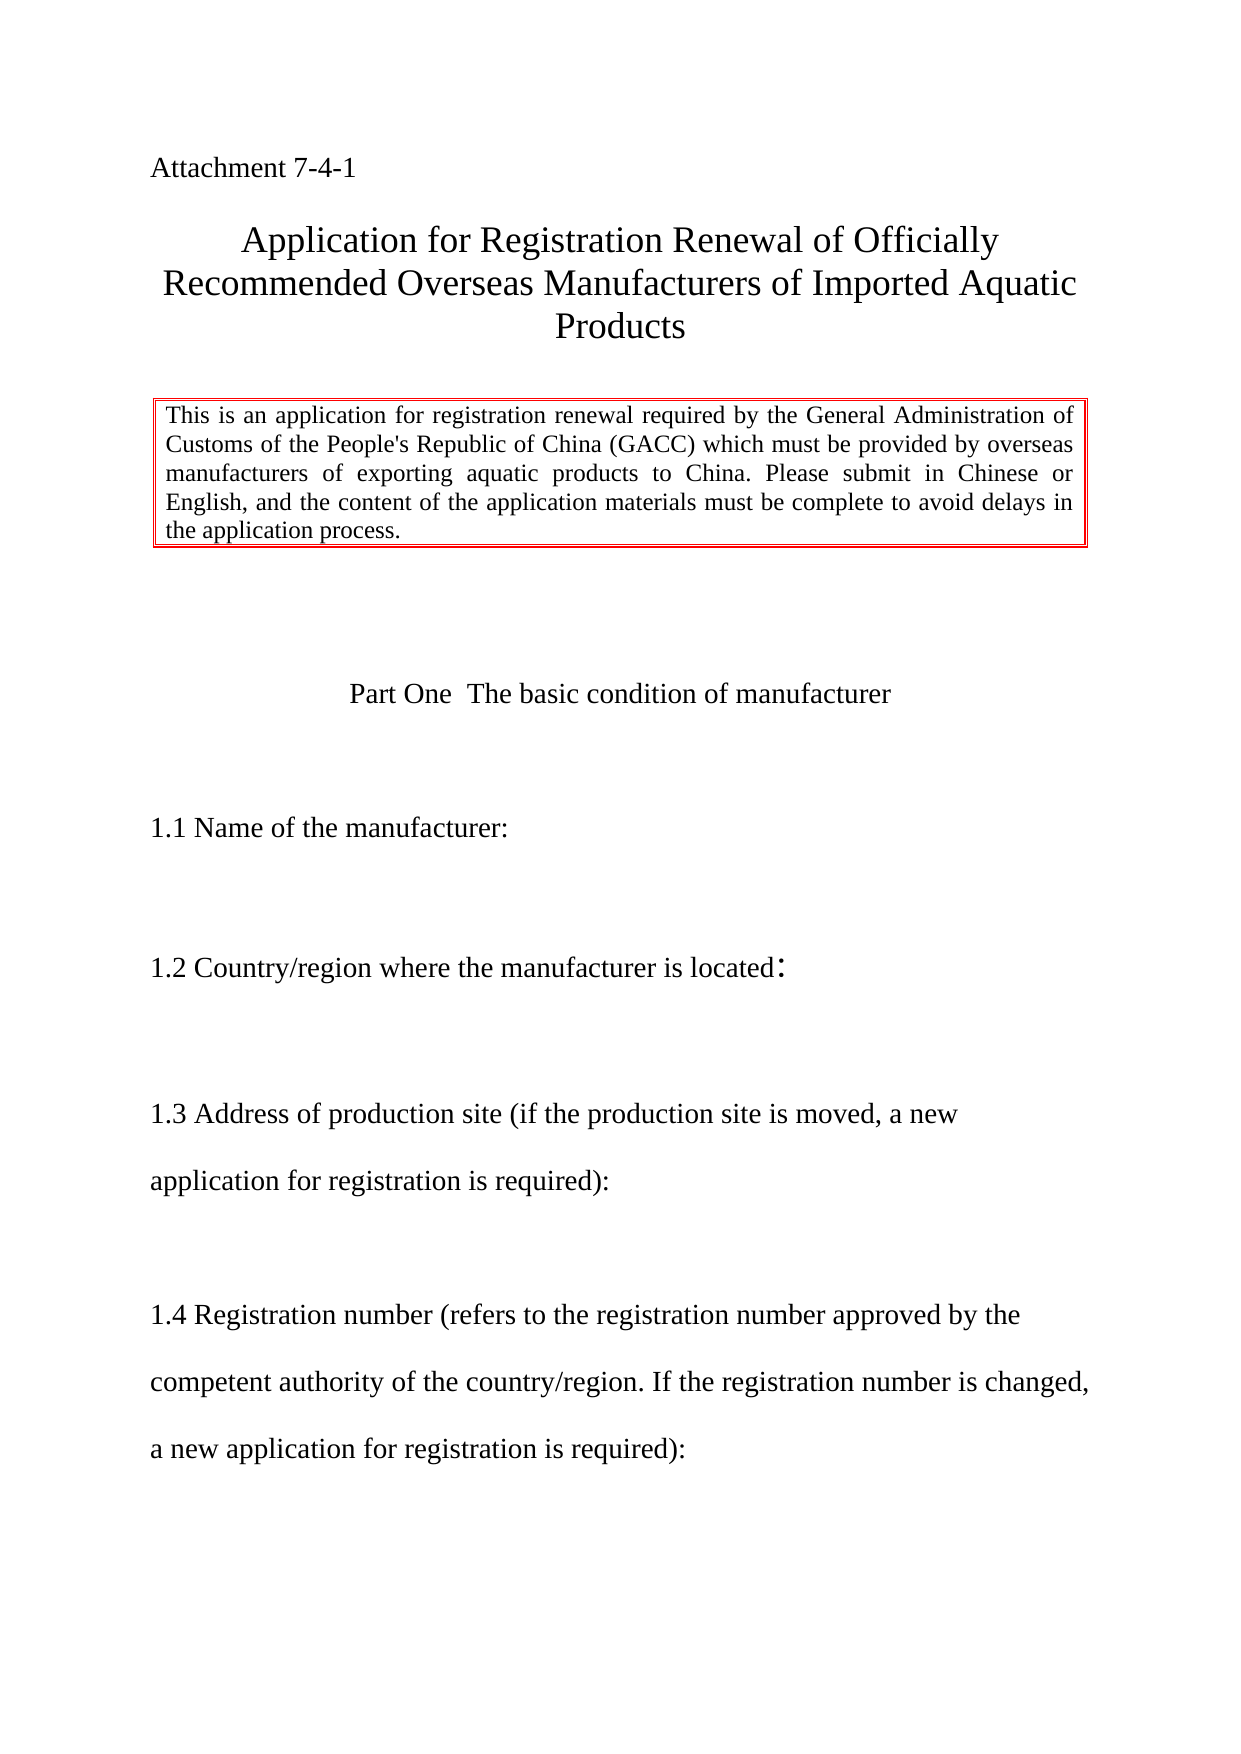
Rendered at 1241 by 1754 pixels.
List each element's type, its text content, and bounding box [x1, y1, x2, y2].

text Part One The basic condition of manufacturer [150, 676, 1090, 709]
table_header This is an application for registration renewal required by the General Administration of Customs of the People's Republic of China (GACC) which must be provided by overseas manufacturers of exporting aquatic products to China. Please submit in Chinese or English, and the content of the application materials must be complete to avoid delays in the application process. [156, 401, 1084, 544]
text 1.1 Name of the manufacturer: [150, 810, 1090, 843]
text 1.4 Registration number (refers to the registration number approved by the competent authority of the country/region. If the registration number is changed, a new application for registration is required): [150, 1297, 1090, 1465]
text Application for Registration Renewal of Officially Recommended Overseas Manufacturers of Imported Aquatic Products [150, 217, 1090, 346]
text Attachment 7-4-1 [150, 150, 1090, 183]
text 1.3 Address of production site (if the production site is moved, a new application for registration is required): [150, 1096, 1090, 1196]
text 1.2 Country/region where the manufacturer is located： [150, 944, 1090, 986]
